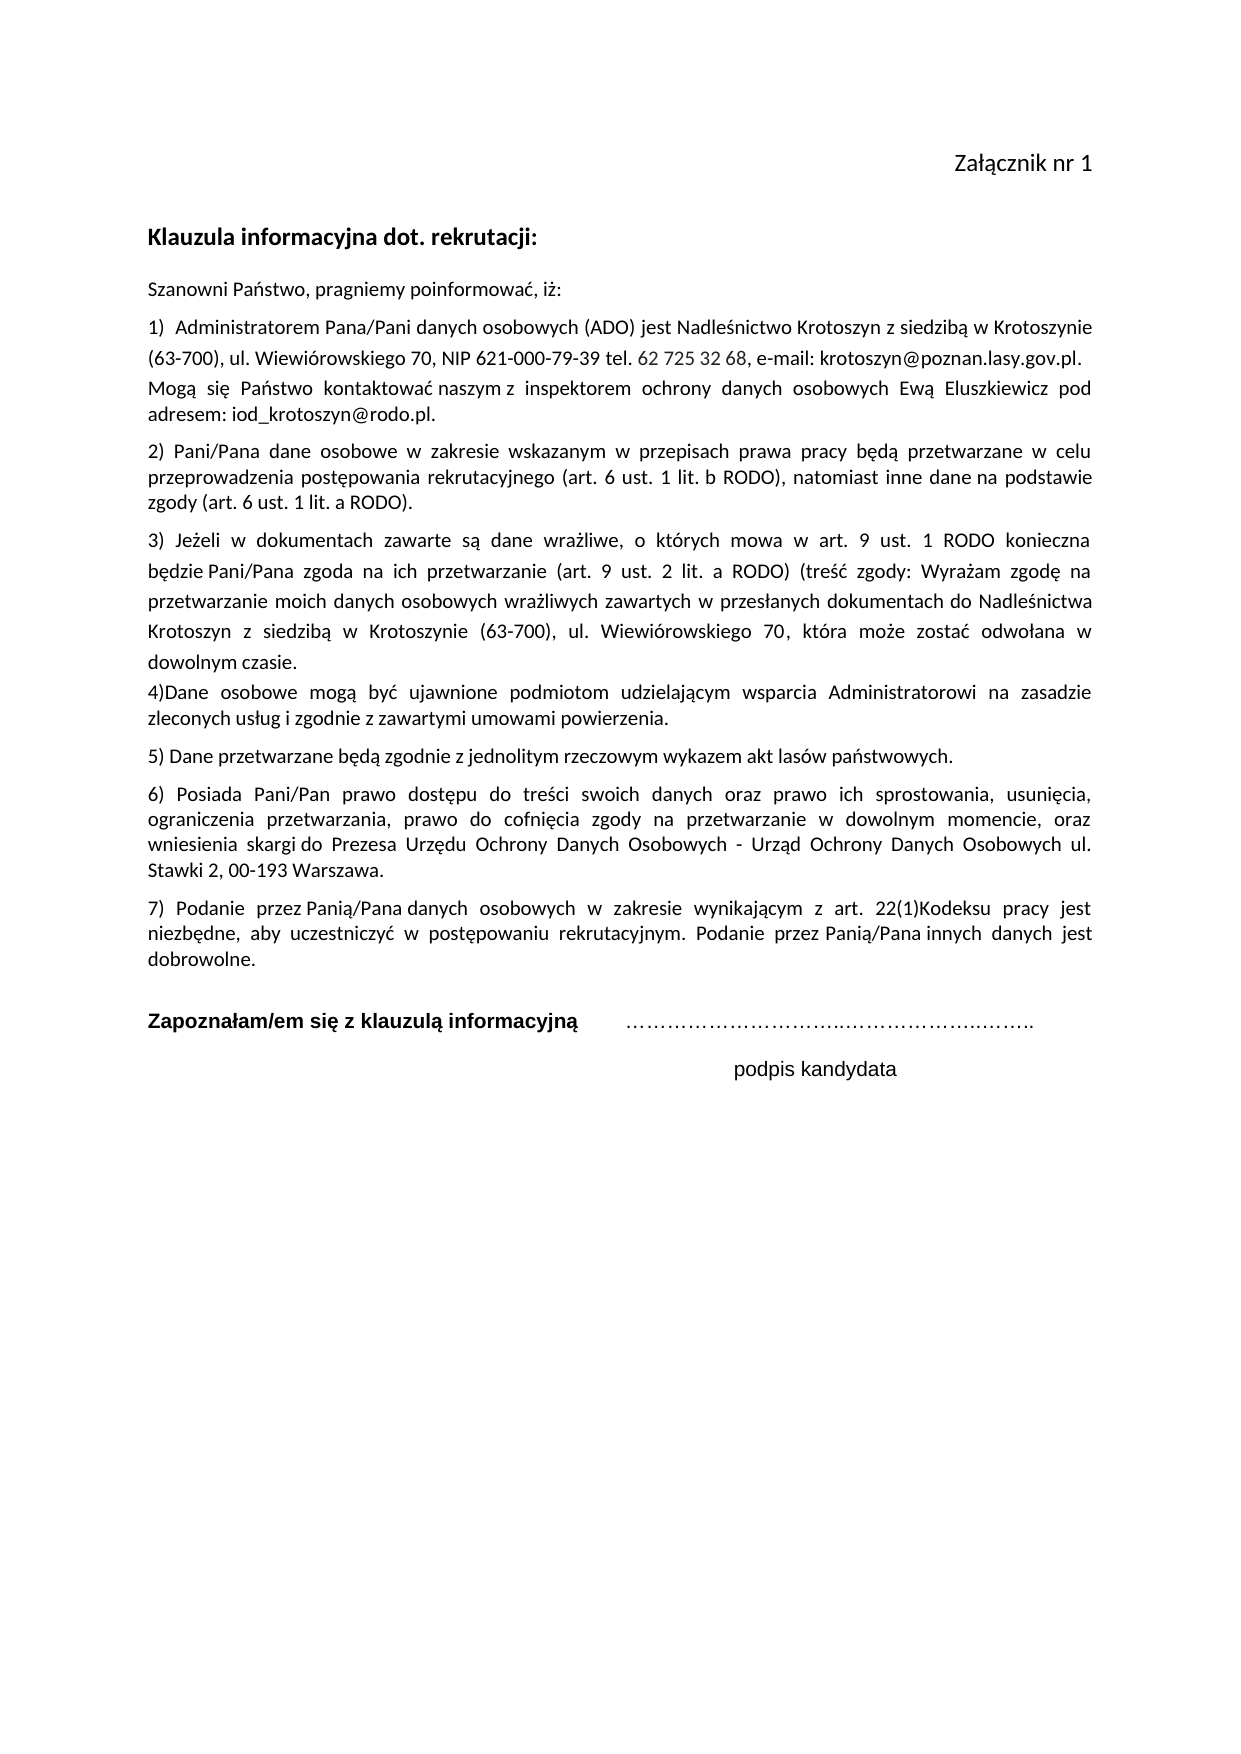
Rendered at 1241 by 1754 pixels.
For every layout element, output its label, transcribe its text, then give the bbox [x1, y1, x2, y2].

text Mogą się Państwo kontaktować naszym z inspektorem ochrony danych osobowych Ewą Eluszkiewicz pod adresem: iod_krotoszyn@rodo.pl. [148, 375, 1093, 426]
text 6) Posiada Pani/Pan prawo dostępu do treści swoich danych oraz prawo ich sprostowania, usunięcia, ograniczenia przetwarzania, prawo do cofnięcia zgody na przetwarzanie w dowolnym momencie, oraz wniesienia skargi do Prezesa Urzędu Ochrony Danych Osobowych - Urząd Ochrony Danych Osobowych ul. Stawki 2, 00-193 Warszawa. [148, 781, 1093, 882]
text Załącznik nr 1 [148, 148, 1093, 178]
text 2) Pani/Pana dane osobowe w zakresie wskazanym w przepisach prawa pracy będą przetwarzane w celu przeprowadzenia postępowania rekrutacyjnego (art. 6 ust. 1 lit. b RODO), natomiast inne dane na podstawie zgody (art. 6 ust. 1 lit. a RODO). [148, 439, 1093, 515]
text 1) Administratorem Pana/Pani danych osobowych (ADO) jest Nadleśnictwo Krotoszyn z siedzibą w Krotoszynie (63-700), ul. Wiewiórowskiego 70, NIP 621-000-79-39 tel. 62 725 32 68, e-mail: krotoszyn@poznan.lasy.gov.pl. [148, 314, 1093, 370]
text 5) Dane przetwarzane będą zgodnie z jednolitym rzeczowym wykazem akt lasów państwowych. [148, 743, 1093, 768]
text 7) Podanie przez Panią/Pana danych osobowych w zakresie wynikającym z art. 22(1)Kodeksu pracy jest niezbędne, aby uczestniczyć w postępowaniu rekrutacyjnym. Podanie przez Panią/Pana innych danych jest dobrowolne. [148, 895, 1093, 971]
text Szanowni Państwo, pragniemy poinformować, iż: [148, 277, 1093, 302]
text Zapoznałam/em się z klauzulą informacyjną …………………………..………………..…….. [148, 1009, 1093, 1033]
text podpis kandydata [148, 1057, 1093, 1081]
text Klauzula informacyjna dot. rekrutacji: [148, 221, 1093, 251]
text 4)Dane osobowe mogą być ujawnione podmiotom udzielającym wsparcia Administratorowi na zasadzie zleconych usług i zgodnie z zawartymi umowami powierzenia. [148, 679, 1093, 730]
text 3) Jeżeli w dokumentach zawarte są dane wrażliwe, o których mowa w art. 9 ust. 1 RODO konieczna będzie Pani/Pana zgoda na ich przetwarzanie (art. 9 ust. 2 lit. a RODO) (treść zgody: Wyrażam zgodę na przetwarzanie moich danych osobowych wrażliwych zawartych w przesłanych dokumentach do Nadleśnictwa Krotoszyn z siedzibą w Krotoszynie (63-700), ul. Wiewiórowskiego 70, która może zostać odwołana w dowolnym czasie. [148, 527, 1093, 674]
